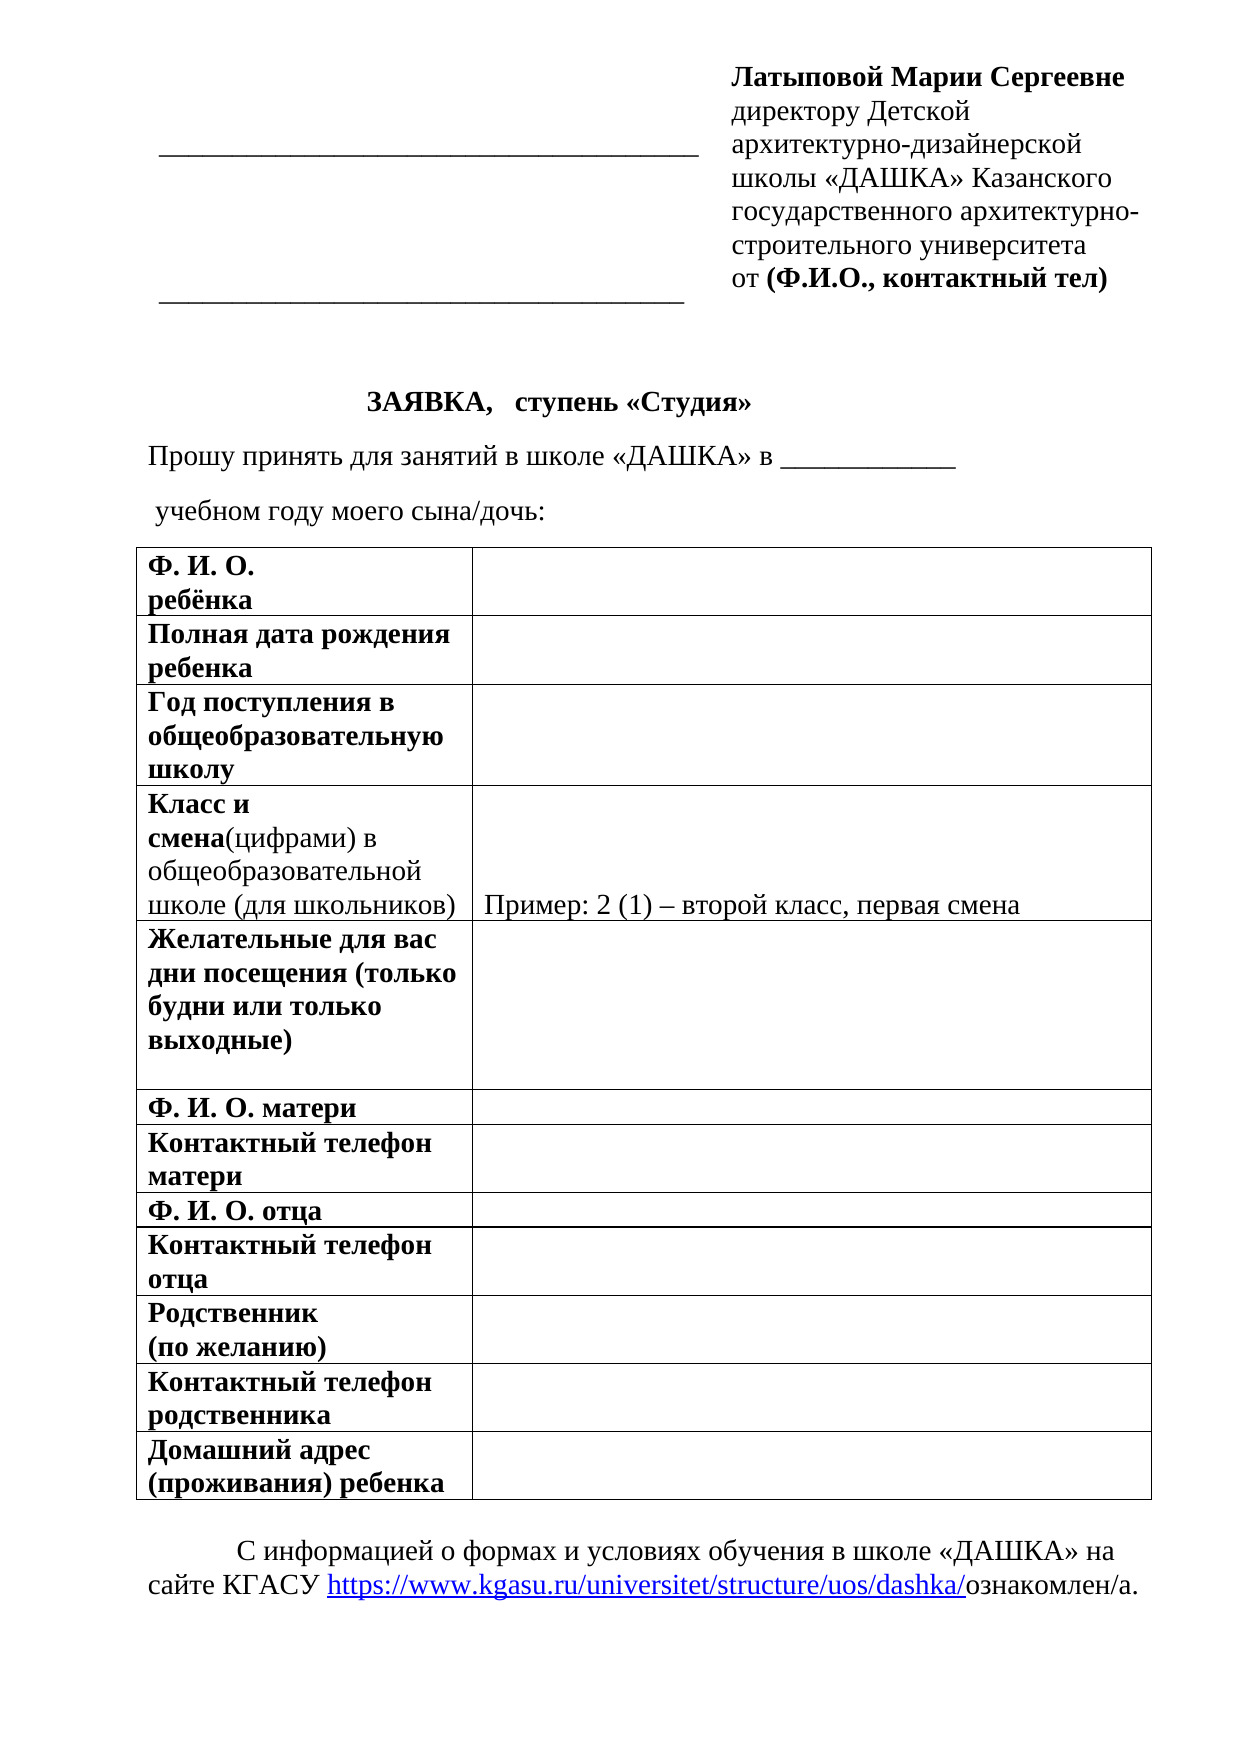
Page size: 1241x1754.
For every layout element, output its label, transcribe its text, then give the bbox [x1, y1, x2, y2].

table_header [473, 548, 1151, 615]
table_cell Желательные для вас дни посещения (только будни или только выходные) [137, 921, 472, 1089]
table_cell [473, 921, 1151, 1089]
table_cell [473, 1090, 1151, 1124]
table_cell [473, 1364, 1151, 1431]
text ЗАЯВКА, ступень «Студия» [148, 384, 1152, 418]
table_cell Контактный телефон родственника [137, 1364, 472, 1431]
table_cell Полная дата рождения ребенка [137, 616, 472, 683]
table_cell Контактный телефон отца [137, 1228, 472, 1294]
table_cell [473, 1193, 1151, 1226]
table_cell Класс и смена(цифрами) в общеобразовательной школе (для школьников) [137, 786, 472, 920]
table_cell Домашний адрес (проживания) ребенка [137, 1432, 472, 1499]
table_cell [473, 1228, 1151, 1294]
table_cell Год поступления в общеобразовательную школу [137, 685, 472, 785]
table_header Ф. И. О. ребёнка [137, 548, 472, 615]
table_cell Ф. И. О. отца [137, 1193, 472, 1226]
text учебном году моего сына/дочь: [148, 493, 1152, 526]
table_cell [473, 1432, 1151, 1499]
table_cell [473, 685, 1151, 785]
table_cell [473, 1296, 1151, 1363]
table_cell Ф. И. О. матери [137, 1090, 472, 1124]
table_cell Родственник (по желанию) [137, 1296, 472, 1363]
text С информацией о формах и условиях обучения в школе «ДАШКА» на сайте КГАСУ https://www.kgasu.ru/universitet/structure/uos/dashka/ознакомлен/а. [148, 1533, 1152, 1601]
table_cell Пример: 2 (1) – второй класс, первая смена [473, 786, 1151, 920]
table_header Латыповой Марии Сергеевне директору Детской архитектурно-дизайнерской школы «ДАШКА» Казанского государственного архитектурно-строительного университета от (Ф.И.О., контактный тел) [720, 59, 1163, 330]
table_cell [473, 1125, 1151, 1192]
table_cell [473, 616, 1151, 683]
table_cell Контактный телефон матери [137, 1125, 472, 1192]
table_cell ____________________________________ [148, 206, 720, 330]
table_header _____________________________________ [148, 59, 720, 206]
text Прошу принять для занятий в школе «ДАШКА» в ____________ [148, 438, 1152, 472]
